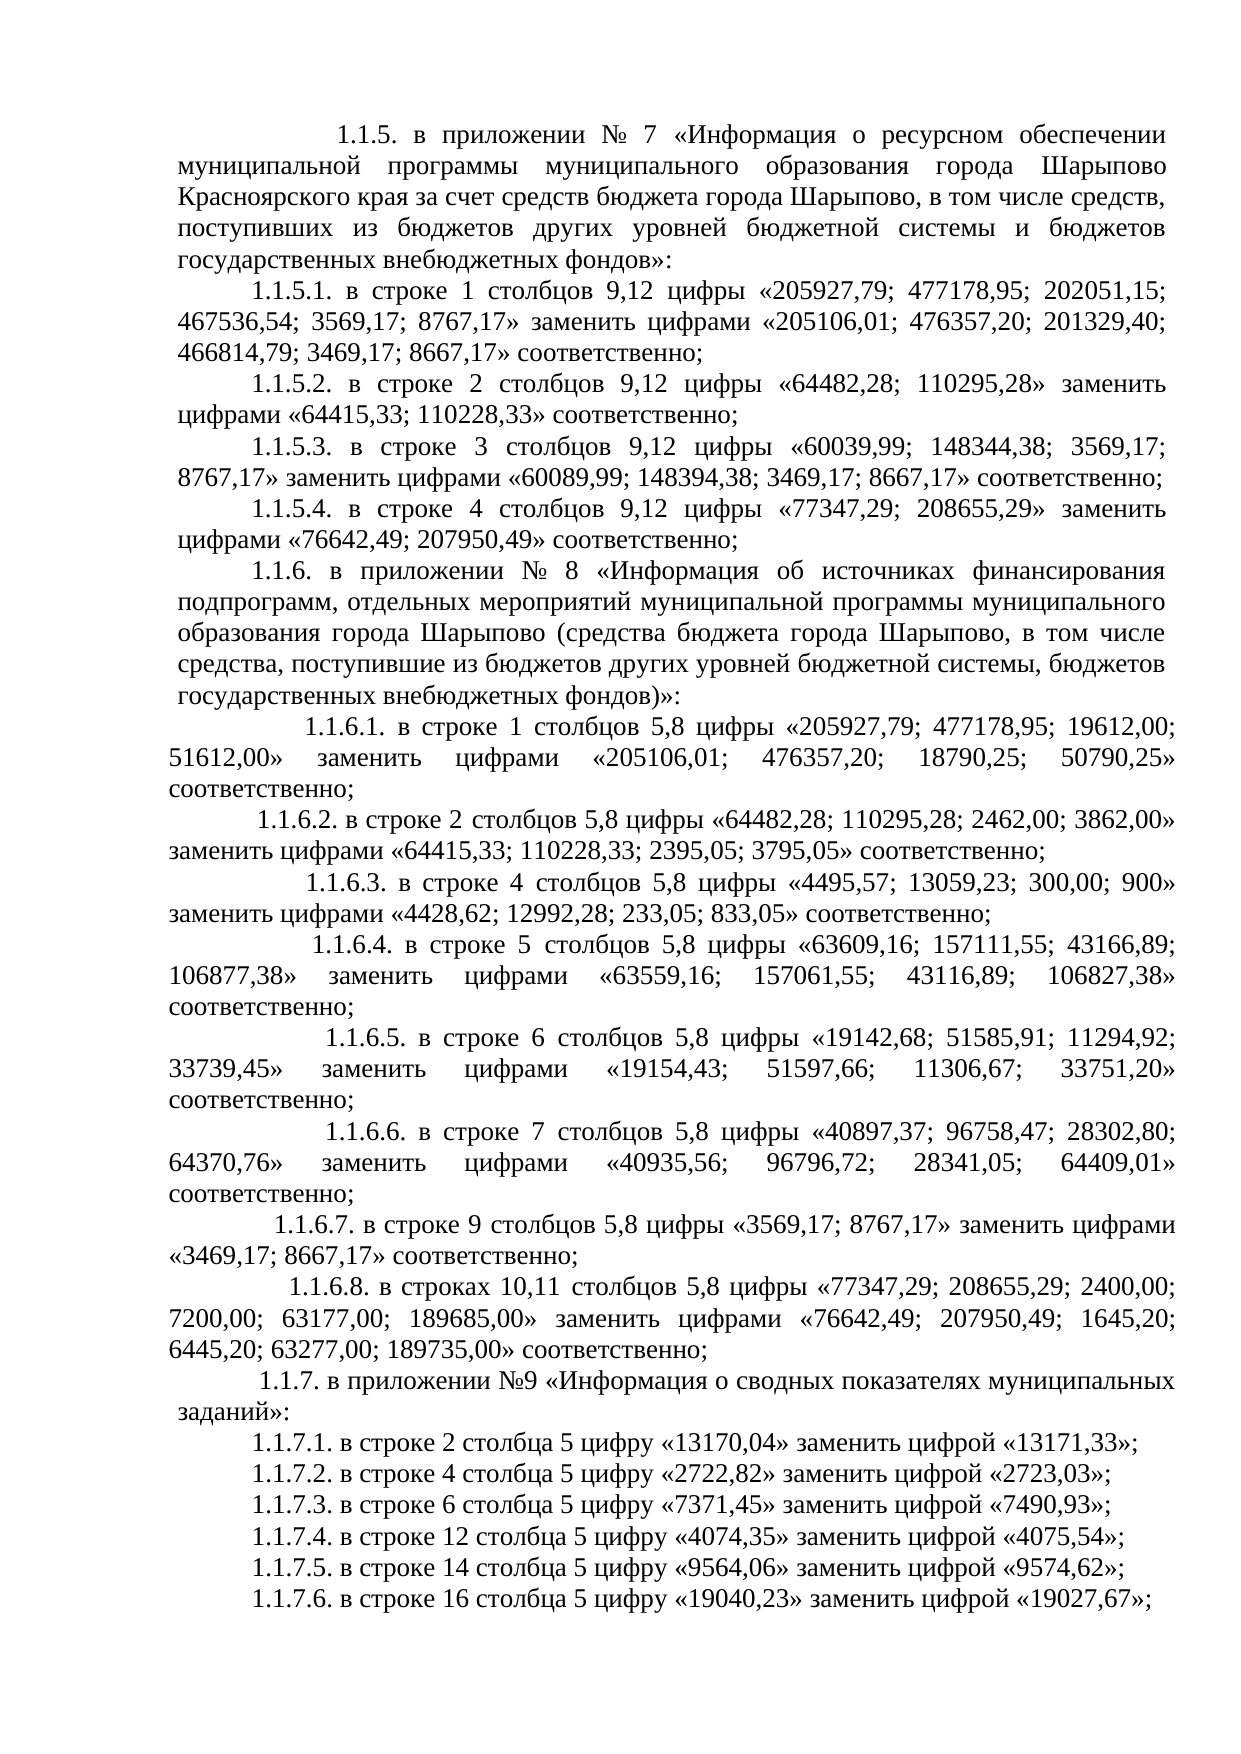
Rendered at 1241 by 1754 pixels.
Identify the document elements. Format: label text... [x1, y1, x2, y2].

text 1.1.6.4. в строке 5 столбцов 5,8 цифры «63609,16; 157111,55; 43166,89; 106877,38» заменить цифрами «63559,16; 157061,55; 43116,89; 106827,38» соответственно; [168, 928, 1176, 1021]
text 1.1.5. в приложении № 7 «Информация о ресурсном обеспечении муниципальной программы муниципального образования города Шарыпово Красноярского края за счет средств бюджета города Шарыпово, в том числе средств, поступивших из бюджетов других уровней бюджетной системы и бюджетов государственных внебюджетных фондов»: [177, 118, 1167, 274]
text 1.1.5.1. в строке 1 столбцов 9,12 цифры «205927,79; 477178,95; 202051,15; 467536,54; 3569,17; 8767,17» заменить цифрами «205106,01; 476357,20; 201329,40; 466814,79; 3469,17; 8667,17» соответственно; [177, 274, 1167, 367]
text 1.1.7.5. в строке 14 столбца 5 цифру «9564,06» заменить цифрой «9574,62»; [177, 1551, 1167, 1582]
text 1.1.6.7. в строке 9 столбцов 5,8 цифры «3569,17; 8767,17» заменить цифрами «3469,17; 8667,17» соответственно; [168, 1208, 1176, 1271]
text 1.1.6.2. в строке 2 столбцов 5,8 цифры «64482,28; 110295,28; 2462,00; 3862,00» заменить цифрами «64415,33; 110228,33; 2395,05; 3795,05» соответственно; [168, 803, 1176, 866]
text 1.1.6.1. в строке 1 столбцов 5,8 цифры «205927,79; 477178,95; 19612,00; 51612,00» заменить цифрами «205106,01; 476357,20; 18790,25; 50790,25» соответственно; [168, 710, 1176, 803]
text 1.1.7.3. в строке 6 столбца 5 цифру «7371,45» заменить цифрой «7490,93»; [177, 1488, 1167, 1520]
text 1.1.5.2. в строке 2 столбцов 9,12 цифры «64482,28; 110295,28» заменить цифрами «64415,33; 110228,33» соответственно; [177, 367, 1167, 429]
text 1.1.7.1. в строке 2 столбца 5 цифру «13170,04» заменить цифрой «13171,33»; [177, 1426, 1167, 1457]
text 1.1.5.3. в строке 3 столбцов 9,12 цифры «60039,99; 148344,38; 3569,17; 8767,17» заменить цифрами «60089,99; 148394,38; 3469,17; 8667,17» соответственно; [177, 429, 1167, 492]
text 1.1.6.5. в строке 6 столбцов 5,8 цифры «19142,68; 51585,91; 11294,92; 33739,45» заменить цифрами «19154,43; 51597,66; 11306,67; 33751,20» соответственно; [168, 1021, 1176, 1115]
text 1.1.6. в приложении № 8 «Информация об источниках финансирования подпрограмм, отдельных мероприятий муниципальной программы муниципального образования города Шарыпово (средства бюджета города Шарыпово, в том числе средства, поступившие из бюджетов других уровней бюджетной системы, бюджетов государственных внебюджетных фондов)»: [177, 554, 1167, 710]
text 1.1.6.6. в строке 7 столбцов 5,8 цифры «40897,37; 96758,47; 28302,80; 64370,76» заменить цифрами «40935,56; 96796,72; 28341,05; 64409,01» соответственно; [168, 1115, 1176, 1208]
text 1.1.7.4. в строке 12 столбца 5 цифру «4074,35» заменить цифрой «4075,54»; [177, 1520, 1167, 1551]
text 1.1.7.6. в строке 16 столбца 5 цифру «19040,23» заменить цифрой «19027,67»; [177, 1582, 1167, 1613]
text 1.1.6.3. в строке 4 столбцов 5,8 цифры «4495,57; 13059,23; 300,00; 900» заменить цифрами «4428,62; 12992,28; 233,05; 833,05» соответственно; [168, 866, 1176, 928]
text 1.1.7. в приложении №9 «Информация о сводных показателях муниципальных заданий»: [177, 1364, 1176, 1426]
text 1.1.5.4. в строке 4 столбцов 9,12 цифры «77347,29; 208655,29» заменить цифрами «76642,49; 207950,49» соответственно; [177, 492, 1167, 554]
text 1.1.6.8. в строках 10,11 столбцов 5,8 цифры «77347,29; 208655,29; 2400,00; 7200,00; 63177,00; 189685,00» заменить цифрами «76642,49; 207950,49; 1645,20; 6445,20; 63277,00; 189735,00» соответственно; [168, 1271, 1176, 1364]
text 1.1.7.2. в строке 4 столбца 5 цифру «2722,82» заменить цифрой «2723,03»; [177, 1457, 1167, 1488]
